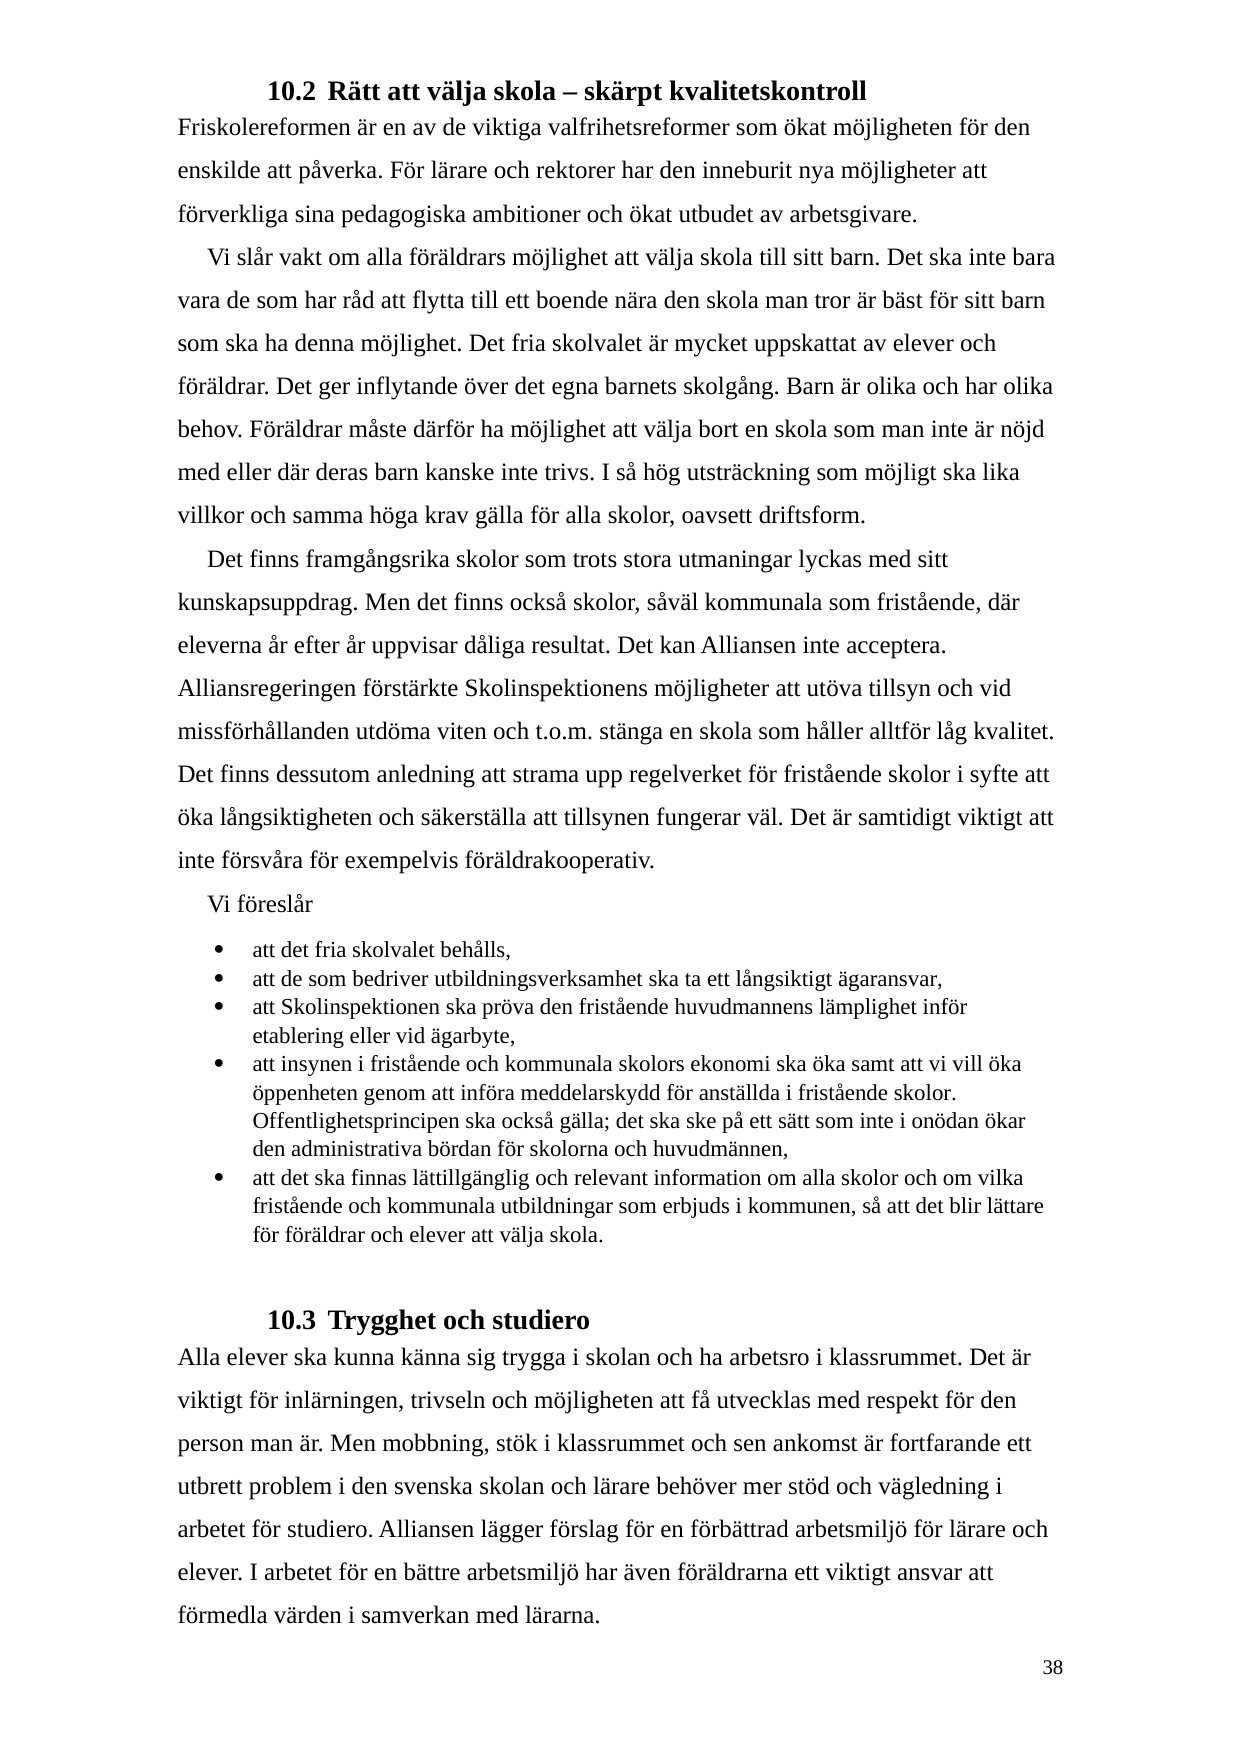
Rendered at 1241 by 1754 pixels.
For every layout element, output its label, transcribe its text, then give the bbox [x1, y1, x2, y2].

text Det finns framgångsrika skolor som trots stora utmaningar lyckas med sitt kunskapsuppdrag. Men det finns också skolor, såväl kommunala som fristående, där eleverna år efter år uppvisar dåliga resultat. Det kan Alliansen inte acceptera. Alliansregeringen förstärkte Skolinspektionens möjligheter att utöva tillsyn och vid missförhållanden utdöma viten och t.o.m. stänga en skola som håller alltför låg kvalitet. Det finns dessutom anledning att strama upp regelverket för fristående skolor i syfte att öka långsiktigheten och säkerställa att tillsynen fungerar väl. Det är samtidigt viktigt att inte försvåra för exempelvis föräldrakooperativ. [177, 544, 1063, 874]
list att de som bedriver utbildningsverksamhet ska ta ett långsiktigt ägaransvar, [215, 965, 1063, 991]
text Vi föreslår [177, 889, 1063, 917]
text Friskolereformen är en av de viktiga valfrihetsreformer som ökat möjligheten för den enskilde att påverka. För lärare och rektorer har den inneburit nya möjligheter att förverkliga sina pedagogiska ambitioner och ökat utbudet av arbetsgivare. [177, 112, 1063, 227]
list att insynen i fristående och kommunala skolors ekonomi ska öka samt att vi vill öka öppenheten genom att införa meddelarskydd för anställda i fristående skolor. Offentlighetsprincipen ska också gälla; det ska ske på ett sätt som inte i onödan ökar den administrativa bördan för skolorna och huvudmännen, [215, 1050, 1063, 1162]
text Vi slår vakt om alla föräldrars möjlighet att välja skola till sitt barn. Det ska inte bara vara de som har råd att flytta till ett boende nära den skola man tror är bäst för sitt barn som ska ha denna möjlighet. Det fria skolvalet är mycket uppskattat av elever och föräldrar. Det ger inflytande över det egna barnets skolgång. Barn är olika och har olika behov. Föräldrar måste därför ha möjlighet att välja bort en skola som man inte är nöjd med eller där deras barn kanske inte trivs. I så hög utsträckning som möjligt ska lika villkor och samma höga krav gälla för alla skolor, oavsett driftsform. [177, 242, 1063, 529]
list att Skolinspektionen ska pröva den fristående huvudmannens lämplighet inför etablering eller vid ägarbyte, [215, 993, 1063, 1048]
list att det fria skolvalet behålls, [215, 936, 1063, 963]
subtitle Rätt att välja skola – skärpt kvalitetskontroll [237, 74, 1063, 106]
subtitle Trygghet och studiero [237, 1303, 1063, 1336]
text Alla elever ska kunna känna sig trygga i skolan och ha arbetsro i klassrummet. Det är viktigt för inlärningen, trivseln och möjligheten att få utvecklas med respekt för den person man är. Men mobbning, stök i klassrummet och sen ankomst är fortfarande ett utbrett problem i den svenska skolan och lärare behöver mer stöd och vägledning i arbetet för studiero. Alliansen lägger förslag för en förbättrad arbetsmiljö för lärare och elever. I arbetet för en bättre arbetsmiljö har även föräldrarna ett viktigt ansvar att förmedla värden i samverkan med lärarna. [177, 1342, 1063, 1629]
list att det ska finnas lättillgänglig och relevant information om alla skolor och om vilka fristående och kommunala utbildningar som erbjuds i kommunen, så att det blir lättare för föräldrar och elever att välja skola. [215, 1164, 1063, 1247]
